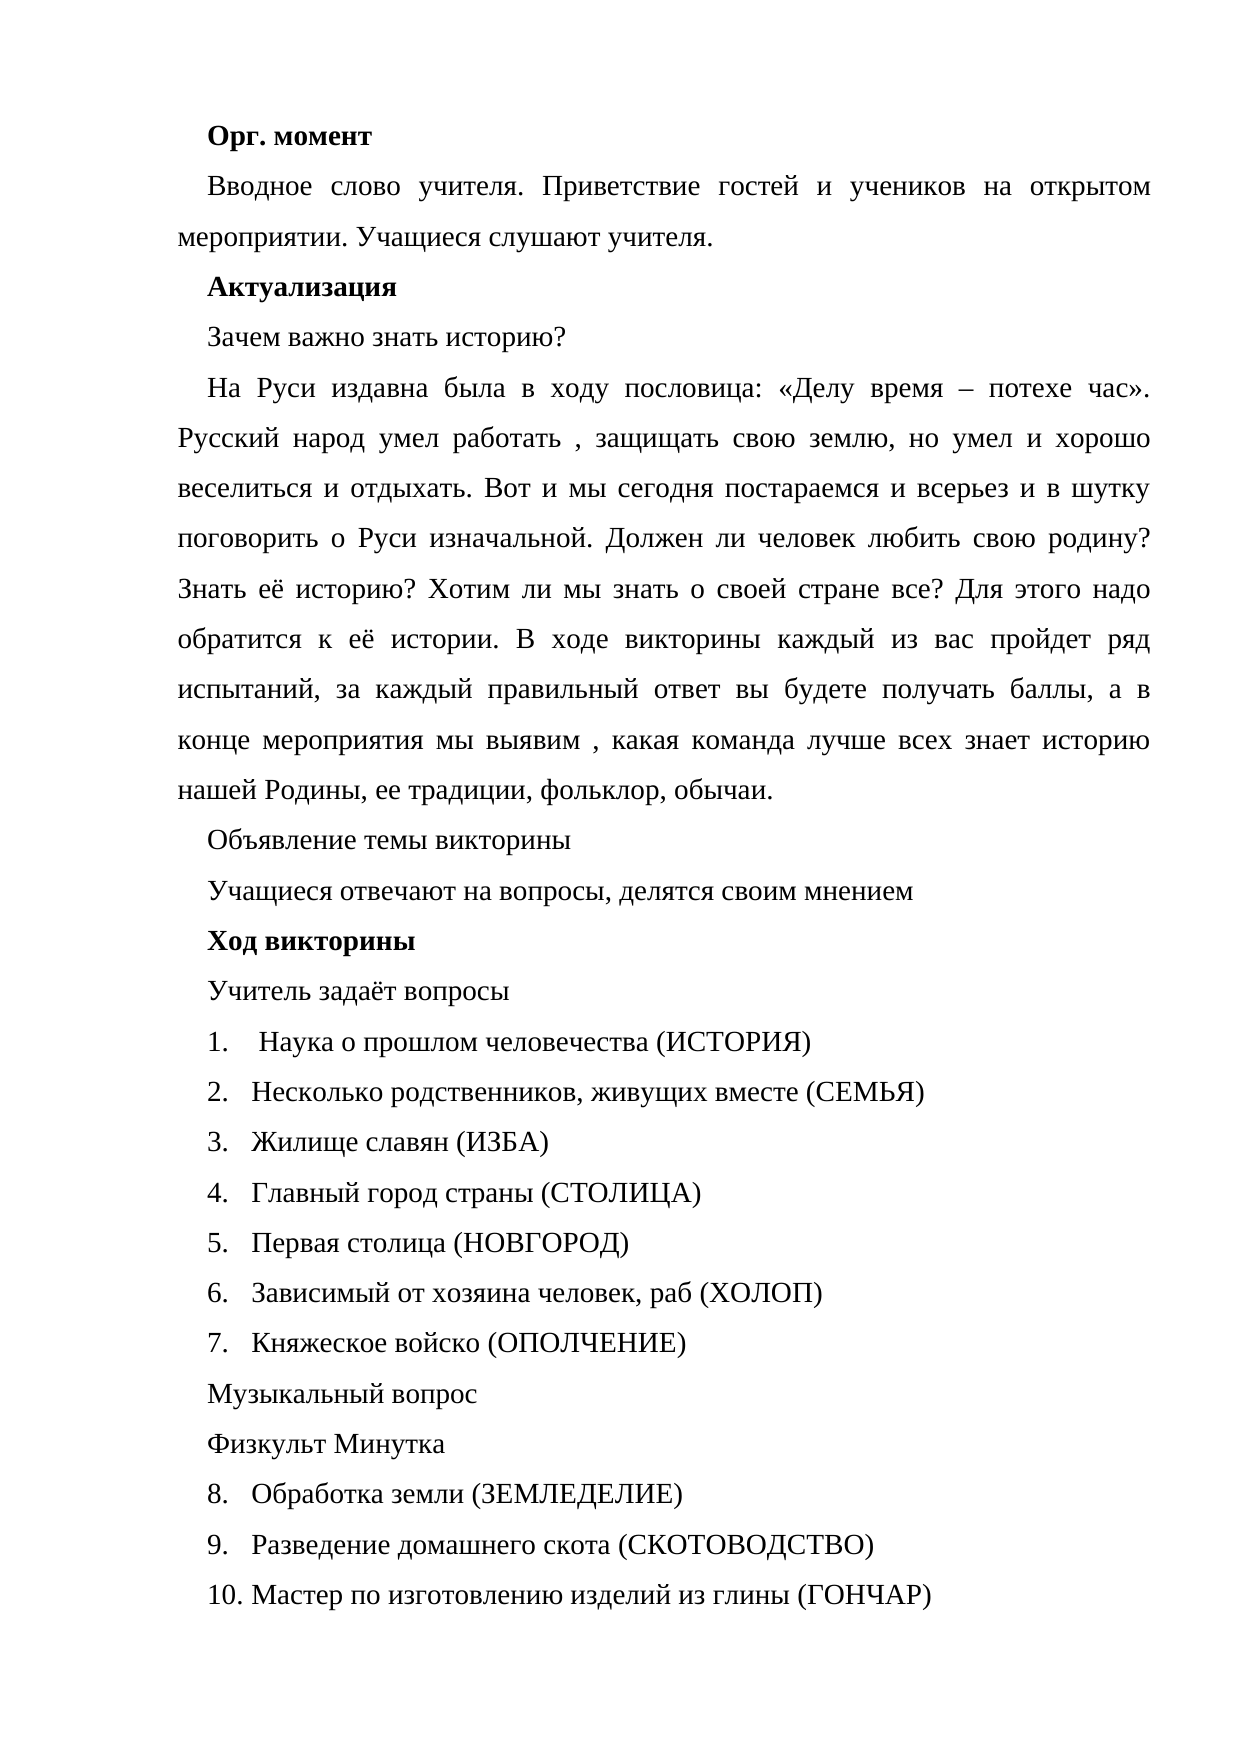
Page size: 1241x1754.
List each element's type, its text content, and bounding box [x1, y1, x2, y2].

text 10. Мастер по изготовлению изделий из глины (ГОНЧАР) [177, 1577, 1152, 1611]
text Физкульт Минутка [177, 1426, 1152, 1460]
text 4. Главный город страны (СТОЛИЦА) [177, 1175, 1152, 1208]
text 6. Зависимый от хозяина человек, раб (ХОЛОП) [177, 1275, 1152, 1309]
text 7. Княжеское войско (ОПОЛЧЕНИЕ) [177, 1326, 1152, 1359]
text 8. Обработка земли (ЗЕМЛЕДЕЛИЕ) [177, 1477, 1152, 1510]
text Орг. момент [177, 118, 1152, 152]
text Вводное слово учителя. Приветствие гостей и учеников на открытом мероприятии. Учащиеся слушают учителя. [177, 168, 1152, 252]
text Объявление темы викторины [177, 822, 1152, 856]
text Зачем важно знать историю? [177, 319, 1152, 353]
text 5. Первая столица (НОВГОРОД) [177, 1225, 1152, 1258]
text Ход викторины [177, 923, 1152, 957]
text 1. Наука о прошлом человечества (ИСТОРИЯ) [177, 1024, 1152, 1057]
text Музыкальный вопрос [177, 1376, 1152, 1409]
text Актуализация [177, 269, 1152, 303]
text 2. Несколько родственников, живущих вместе (СЕМЬЯ) [177, 1074, 1152, 1108]
text Учитель задаёт вопросы [177, 973, 1152, 1007]
text Учащиеся отвечают на вопросы, делятся своим мнением [177, 873, 1152, 906]
text На Руси издавна была в ходу пословица: «Делу время – потехе час». Русский народ умел работать , защищать свою землю, но умел и хорошо веселиться и отдыхать. Вот и мы сегодня постараемся и всерьез и в шутку поговорить о Руси изначальной. Должен ли человек любить свою родину? Знать её историю? Хотим ли мы знать о своей стране все? Для этого надо обратится к её истории. В ходе викторины каждый из вас пройдет ряд испытаний, за каждый правильный ответ вы будете получать баллы, а в конце мероприятия мы выявим , какая команда лучше всех знает историю нашей Родины, ее традиции, фольклор, обычаи. [177, 370, 1152, 806]
text 3. Жилище славян (ИЗБА) [177, 1124, 1152, 1158]
text 9. Разведение домашнего скота (СКОТОВОДСТВО) [177, 1527, 1152, 1560]
